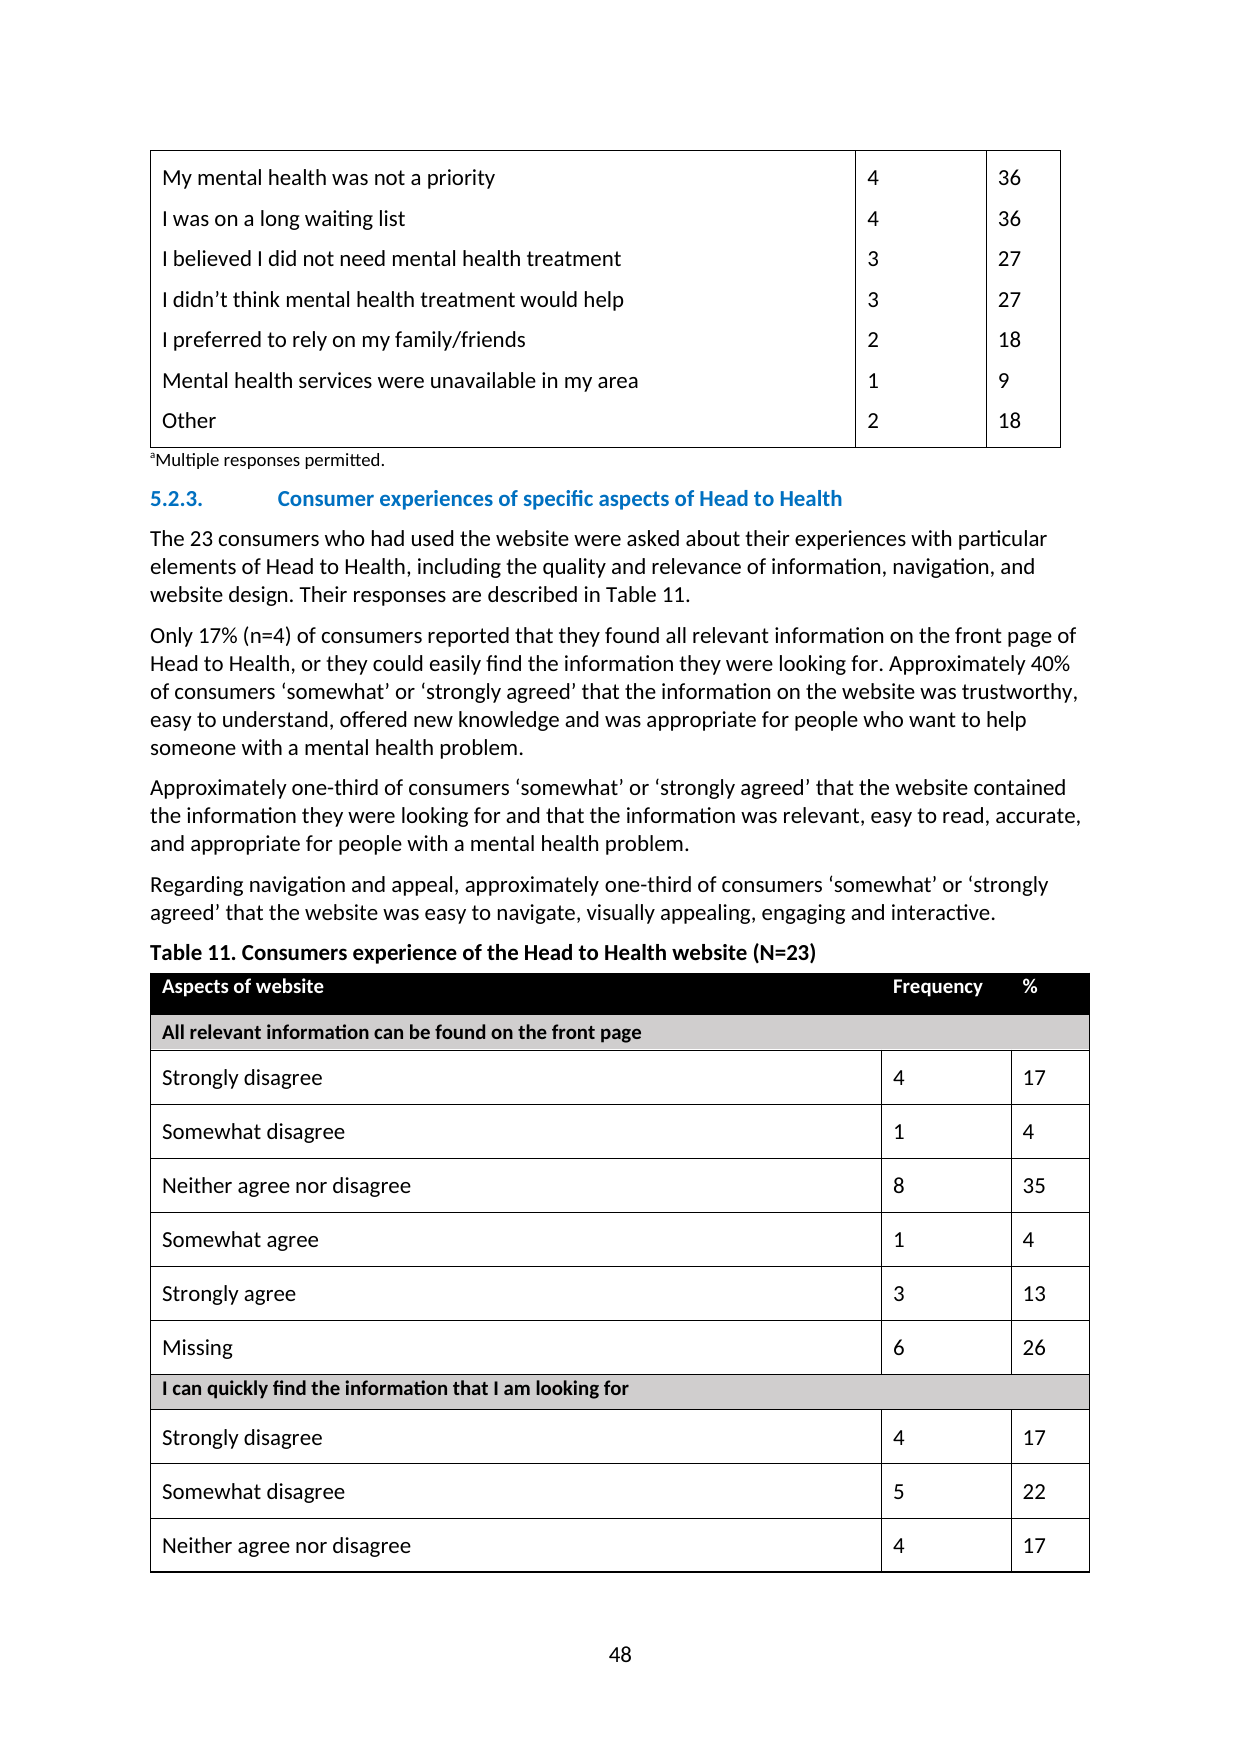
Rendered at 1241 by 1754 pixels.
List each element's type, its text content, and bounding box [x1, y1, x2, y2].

table_cell I can quickly find the information that I am looking for [151, 1375, 1089, 1409]
table_header % [1012, 974, 1089, 1014]
table_cell All relevant information can be found on the front page [151, 1015, 1089, 1049]
table_cell Missing [151, 1321, 881, 1374]
table_cell 35 [1012, 1159, 1089, 1212]
table_cell 26 [1012, 1321, 1089, 1374]
table_cell 13 [1012, 1267, 1089, 1320]
table_cell 1 [882, 1105, 1011, 1158]
table_cell 3 [882, 1267, 1011, 1320]
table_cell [151, 151, 855, 447]
table_cell 17 [1012, 1051, 1089, 1103]
table_cell Somewhat agree [151, 1213, 881, 1266]
table_cell Somewhat disagree [151, 1464, 881, 1517]
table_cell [856, 151, 986, 447]
table_cell Strongly disagree [151, 1410, 881, 1463]
table_cell 8 [882, 1159, 1011, 1212]
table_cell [987, 151, 1060, 447]
table_cell 4 [882, 1051, 1011, 1103]
table_cell Somewhat disagree [151, 1105, 881, 1158]
table_cell 1 [882, 1213, 1011, 1266]
table_header Aspects of website [151, 974, 881, 1014]
text Only 17% (n=4) of consumers reported that they found all relevant information on the front page of Head to Health, or they could easily find the information they were looking for. Approximately 40% of consumers ‘somewhat’ or ‘strongly agreed’ that the information on the website was trustworthy, easy to understand, offered new knowledge and was appropriate for people who want to help someone with a mental health problem. [150, 621, 1090, 761]
table_cell 4 [1012, 1213, 1089, 1266]
table_cell 6 [882, 1321, 1011, 1374]
table_cell 17 [1012, 1410, 1089, 1463]
text Regarding navigation and appeal, approximately one-third of consumers ‘somewhat’ or ‘strongly agreed’ that the website was easy to navigate, visually appealing, engaging and interactive. [150, 870, 1090, 926]
table_cell Strongly disagree [151, 1051, 881, 1103]
text Approximately one-third of consumers ‘somewhat’ or ‘strongly agreed’ that the website contained the information they were looking for and that the information was relevant, easy to read, accurate, and appropriate for people with a mental health problem. [150, 773, 1090, 857]
table_cell 4 [1012, 1105, 1089, 1158]
table_header Frequency [882, 974, 1011, 1014]
table_cell Strongly agree [151, 1267, 881, 1320]
table_cell 17 [1012, 1519, 1089, 1571]
table_cell 5 [882, 1464, 1011, 1517]
subtitle Consumer experiences of specific aspects of Head to Health [150, 484, 1090, 512]
table_cell 4 [882, 1410, 1011, 1463]
table_cell Neither agree nor disagree [151, 1159, 881, 1212]
table_cell Neither agree nor disagree [151, 1519, 881, 1571]
table_cell 22 [1012, 1464, 1089, 1517]
text Table 11. Consumers experience of the Head to Health website (N=23) [150, 938, 1090, 966]
text The 23 consumers who had used the website were asked about their experiences with particular elements of Head to Health, including the quality and relevance of information, navigation, and website design. Their responses are described in Table 11. [150, 524, 1090, 608]
text aMultiple responses permitted. [150, 448, 1090, 471]
table_cell 4 [882, 1519, 1011, 1571]
